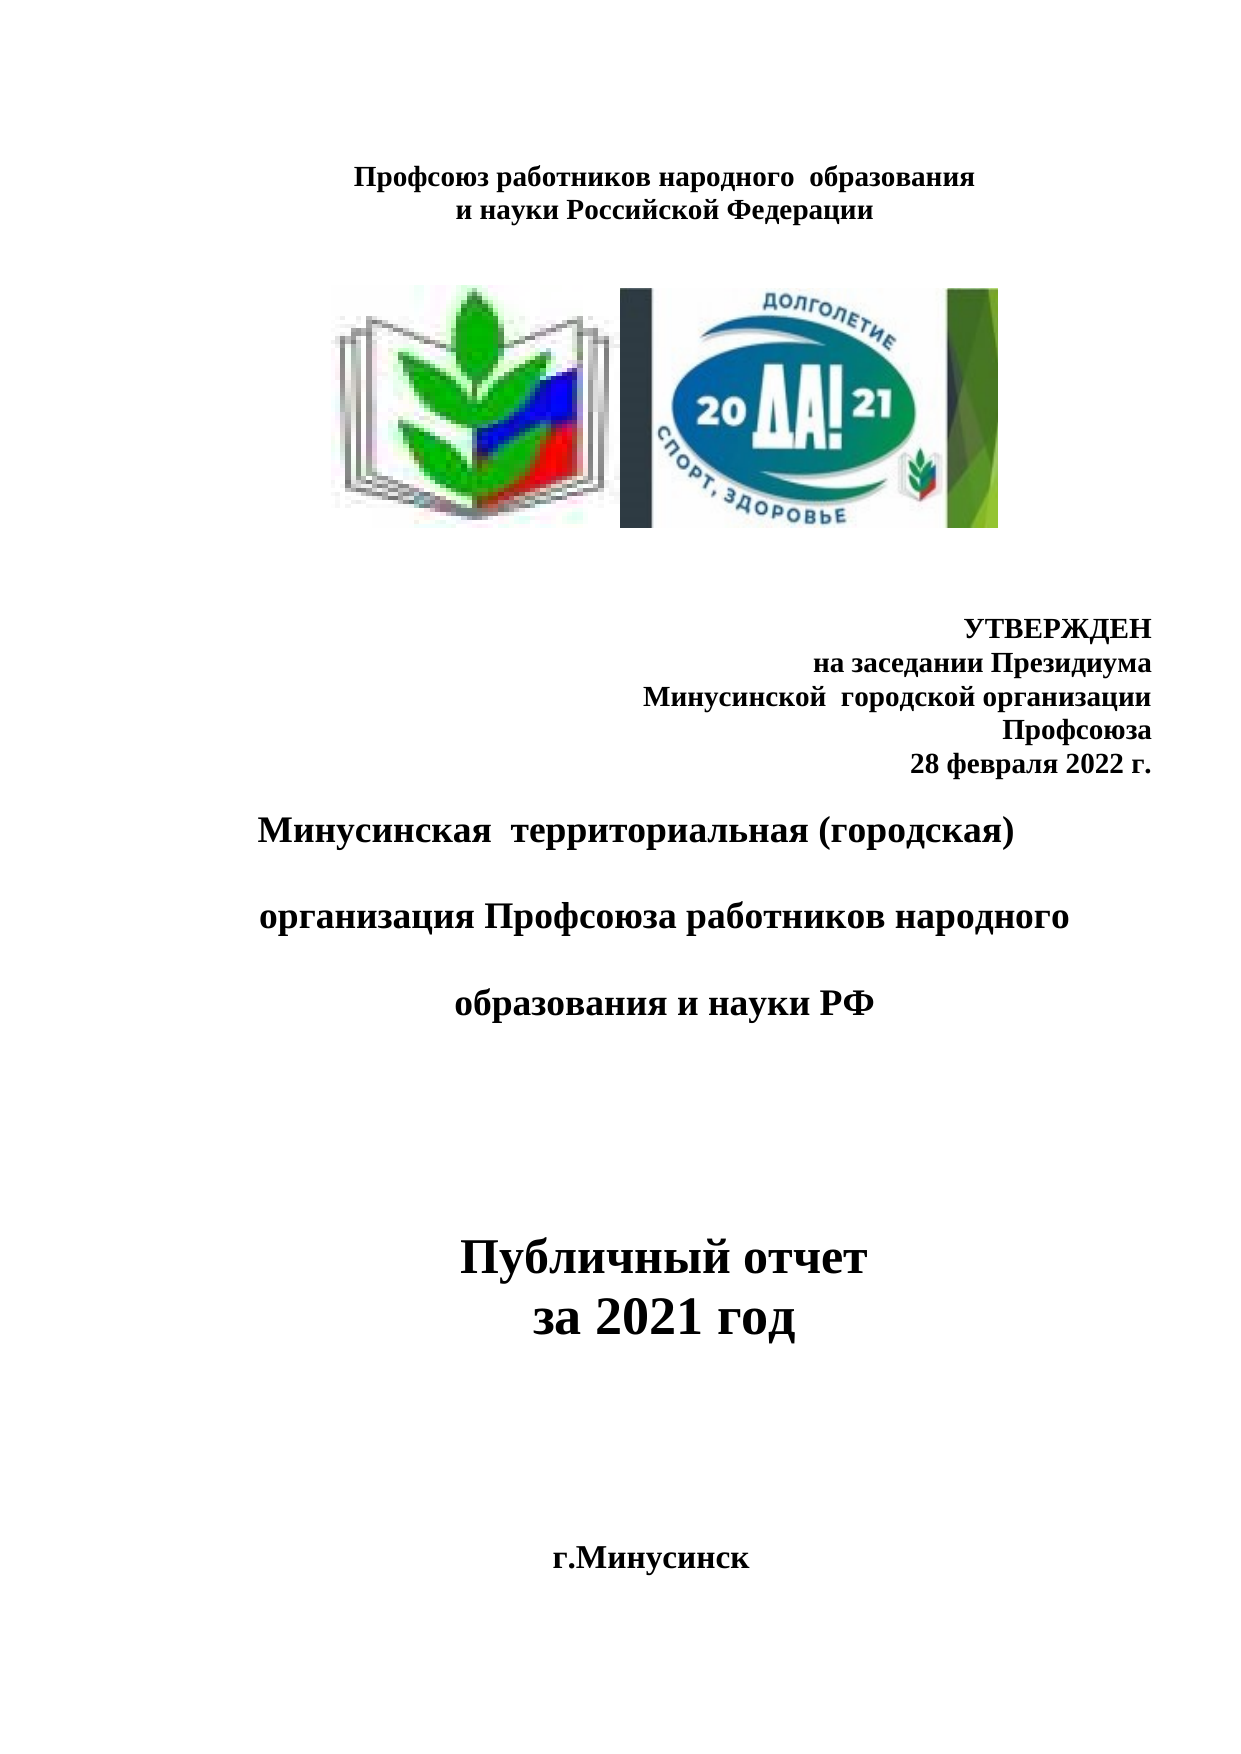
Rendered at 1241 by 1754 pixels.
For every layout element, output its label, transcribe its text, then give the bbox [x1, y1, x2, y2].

text г.Минусинск [177, 1538, 1152, 1576]
text и науки Российской Федерации [177, 192, 1152, 226]
text Профсоюз работников народного образования [177, 159, 1152, 192]
text организация Профсоюза работников народного [177, 894, 1152, 937]
text Публичный отчет [177, 1226, 1152, 1284]
text за 2021 год [177, 1284, 1152, 1346]
text образования и науки РФ [177, 980, 1152, 1023]
text на заседании Президиума [177, 645, 1152, 679]
text 28 февраля 2022 г. [177, 746, 1152, 779]
text Минусинская территориальная (городская) [177, 807, 1152, 851]
text Минусинской городской организации Профсоюза [325, 679, 1152, 746]
text УТВЕРЖДЕН [177, 612, 1152, 645]
picture [330, 285, 998, 528]
